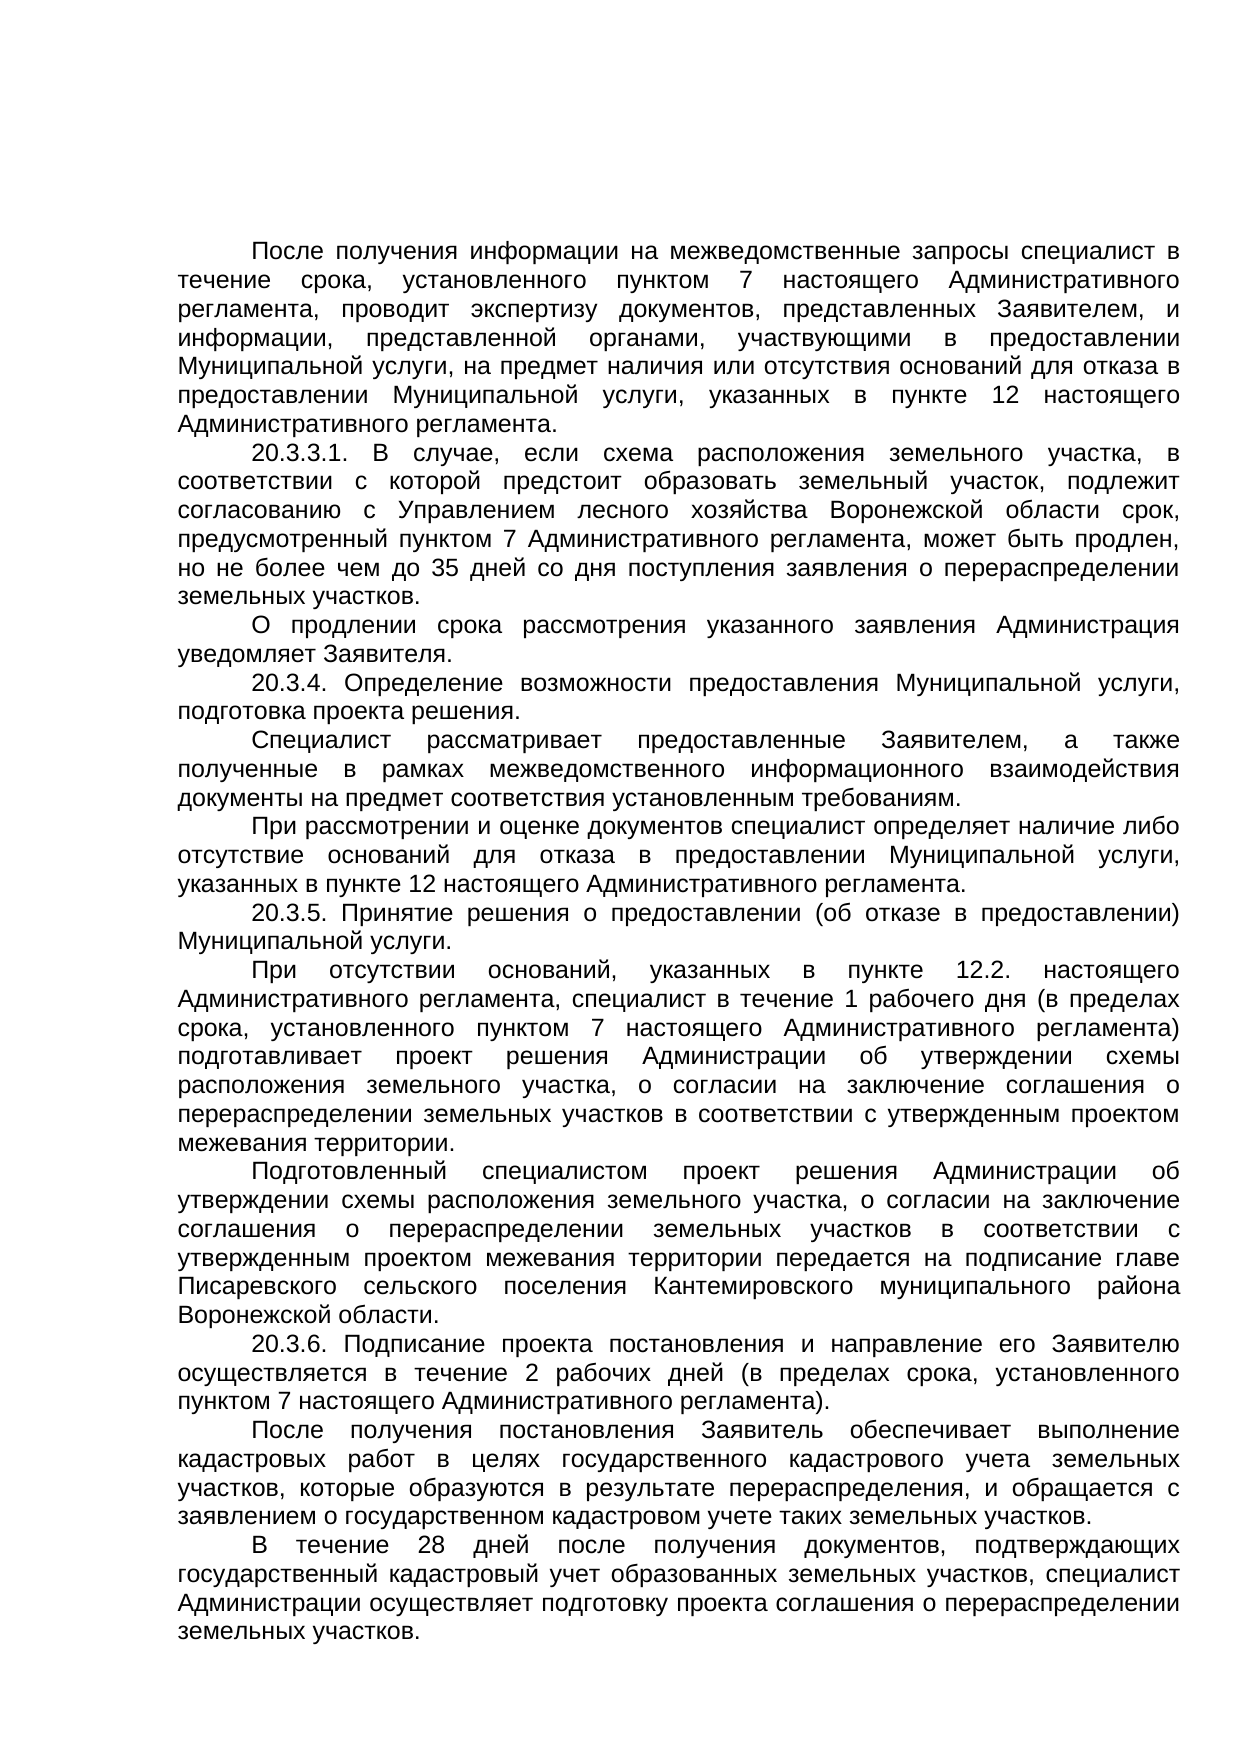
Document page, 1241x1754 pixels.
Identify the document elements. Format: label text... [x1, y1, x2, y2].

text При отсутствии оснований, указанных в пункте 12.2. настоящего Административного регламента, специалист в течение 1 рабочего дня (в пределах срока, установленного пунктом 7 настоящего Административного регламента) подготавливает проект решения Администрации об утверждении схемы расположения земельного участка, о согласии на заключение соглашения о перераспределении земельных участков в соответствии с утвержденным проектом межевания территории. [177, 955, 1181, 1156]
text 20.3.5. Принятие решения о предоставлении (об отказе в предоставлении) Муниципальной услуги. [177, 897, 1181, 955]
text Специалист рассматривает предоставленные Заявителем, а также полученные в рамках межведомственного информационного взаимодействия документы на предмет соответствия установленным требованиям. [177, 725, 1181, 811]
text После получения постановления Заявитель обеспечивает выполнение кадастровых работ в целях государственного кадастрового учета земельных участков, которые образуются в результате перераспределения, и обращается с заявлением о государственном кадастровом учете таких земельных участков. [177, 1415, 1181, 1530]
text В течение 28 дней после получения документов, подтверждающих государственный кадастровый учет образованных земельных участков, специалист Администрации осуществляет подготовку проекта соглашения о перераспределении земельных участков. [177, 1530, 1181, 1645]
text Подготовленный специалистом проект решения Администрации об утверждении схемы расположения земельного участка, о согласии на заключение соглашения о перераспределении земельных участков в соответствии с утвержденным проектом межевания территории передается на подписание главе Писаревского сельского поселения Кантемировского муниципального района Воронежской области. [177, 1156, 1181, 1329]
text При рассмотрении и оценке документов специалист определяет наличие либо отсутствие оснований для отказа в предоставлении Муниципальной услуги, указанных в пункте 12 настоящего Административного регламента. [177, 811, 1181, 897]
text 20.3.4. Определение возможности предоставления Муниципальной услуги, подготовка проекта решения. [177, 667, 1181, 725]
text О продлении срока рассмотрения указанного заявления Администрация уведомляет Заявителя. [177, 610, 1181, 667]
text После получения информации на межведомственные запросы специалист в течение срока, установленного пунктом 7 настоящего Административного регламента, проводит экспертизу документов, представленных Заявителем, и информации, представленной органами, участвующими в предоставлении Муниципальной услуги, на предмет наличия или отсутствия оснований для отказа в предоставлении Муниципальной услуги, указанных в пункте 12 настоящего Административного регламента. [177, 236, 1181, 437]
text 20.3.3.1. В случае, если схема расположения земельного участка, в соответствии с которой предстоит образовать земельный участок, подлежит согласованию с Управлением лесного хозяйства Воронежской области срок, предусмотренный пунктом 7 Административного регламента, может быть продлен, но не более чем до 35 дней со дня поступления заявления о перераспределении земельных участков. [177, 437, 1181, 610]
text 20.3.6. Подписание проекта постановления и направление его Заявителю осуществляется в течение 2 рабочих дней (в пределах срока, установленного пунктом 7 настоящего Административного регламента). [177, 1329, 1181, 1415]
